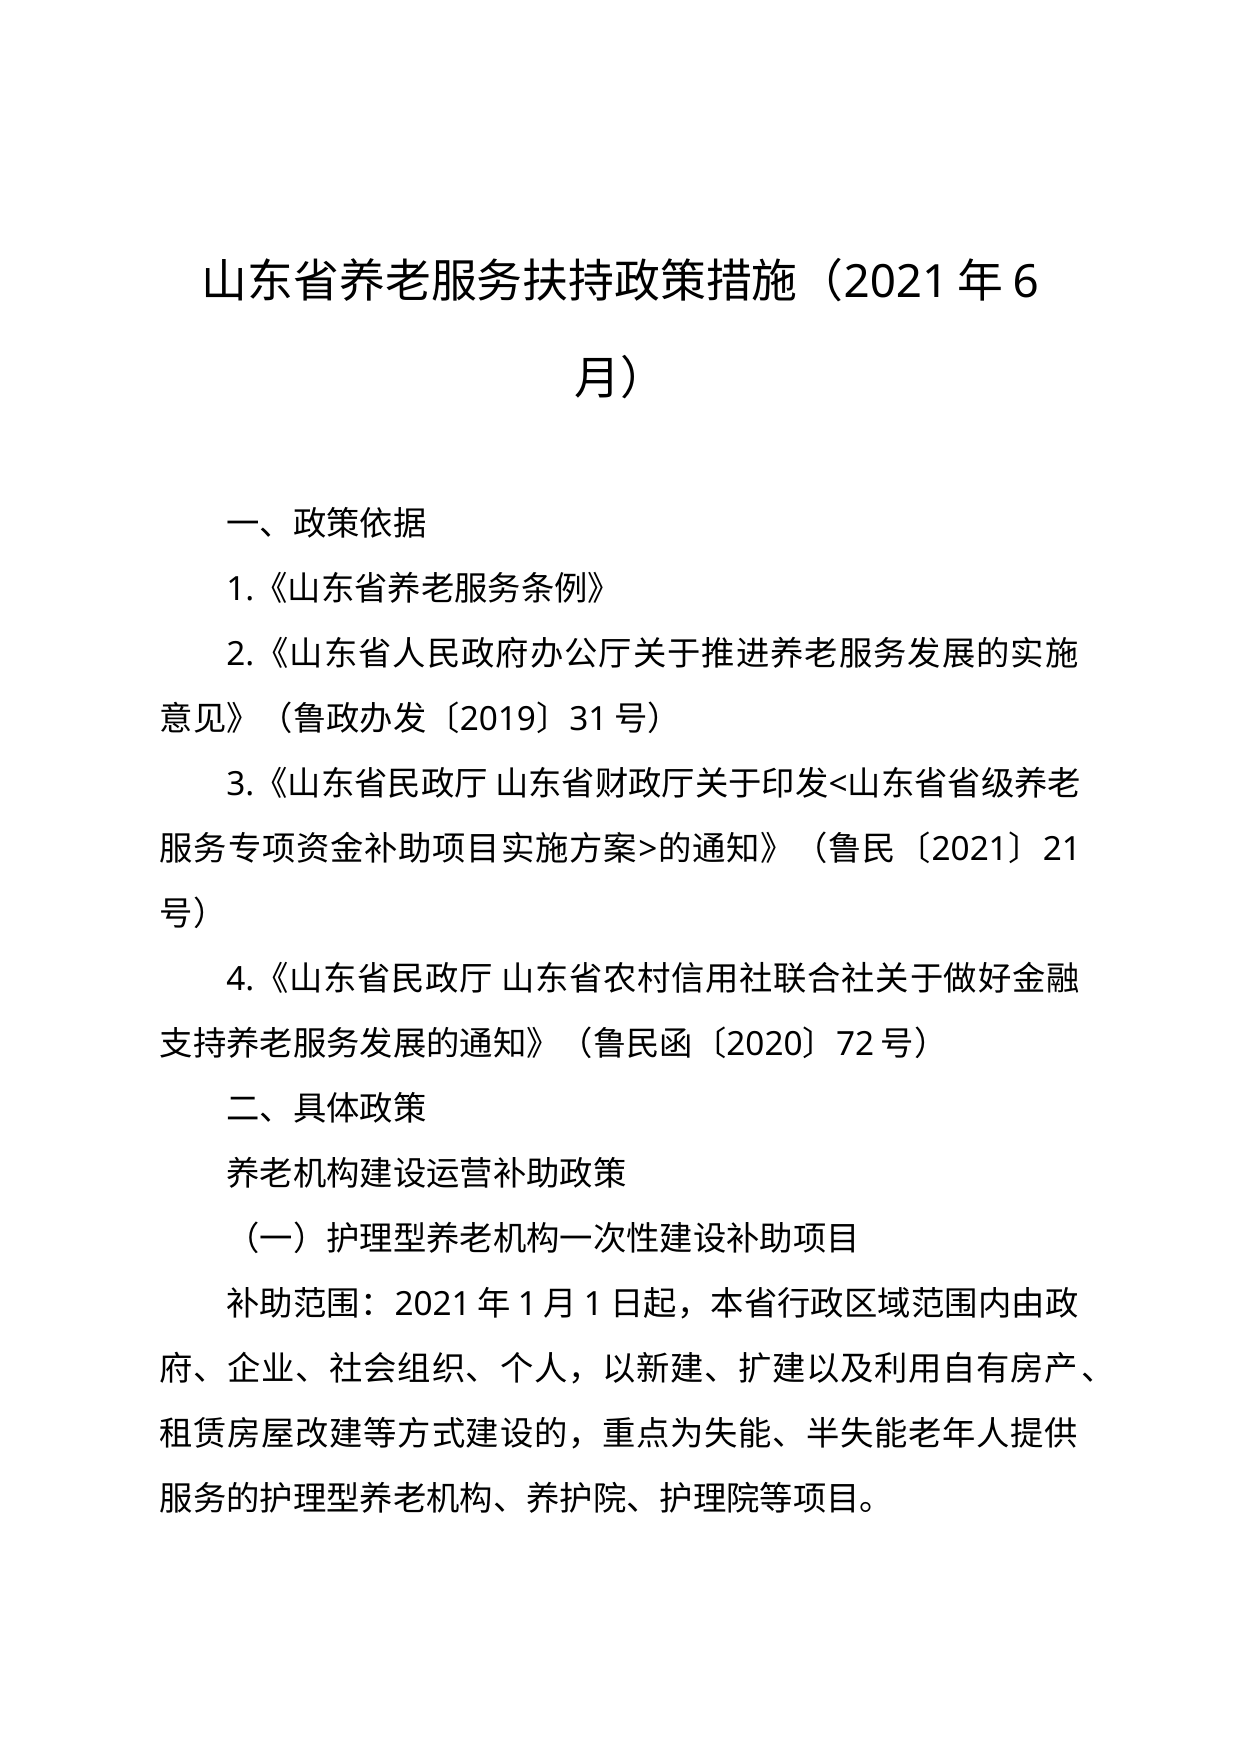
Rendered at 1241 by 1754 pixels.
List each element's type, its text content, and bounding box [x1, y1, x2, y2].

text 4.《山东省民政厅 山东省农村信用社联合社关于做好金融支持养老服务发展的通知》（鲁民函〔2020〕72号） [159, 943, 1081, 1073]
text 二、具体政策 [159, 1073, 1081, 1138]
text 一、政策依据 [159, 488, 1081, 553]
text 补助范围：2021年1月1日起，本省行政区域范围内由政府、企业、社会组织、个人，以新建、扩建以及利用自有房产、租赁房屋改建等方式建设的，重点为失能、半失能老年人提供服务的护理型养老机构、养护院、护理院等项目。 [159, 1268, 1081, 1528]
text 2.《山东省人民政府办公厅关于推进养老服务发展的实施意见》（鲁政办发〔2019〕31号） [159, 618, 1081, 748]
text 山东省养老服务扶持政策措施（2021年6月） [159, 228, 1081, 423]
text 3.《山东省民政厅 山东省财政厅关于印发<山东省省级养老服务专项资金补助项目实施方案>的通知》（鲁民〔2021〕21号） [159, 748, 1081, 943]
text 1.《山东省养老服务条例》 [159, 553, 1081, 618]
text 养老机构建设运营补助政策 [159, 1138, 1081, 1203]
text （一）护理型养老机构一次性建设补助项目 [159, 1203, 1081, 1268]
